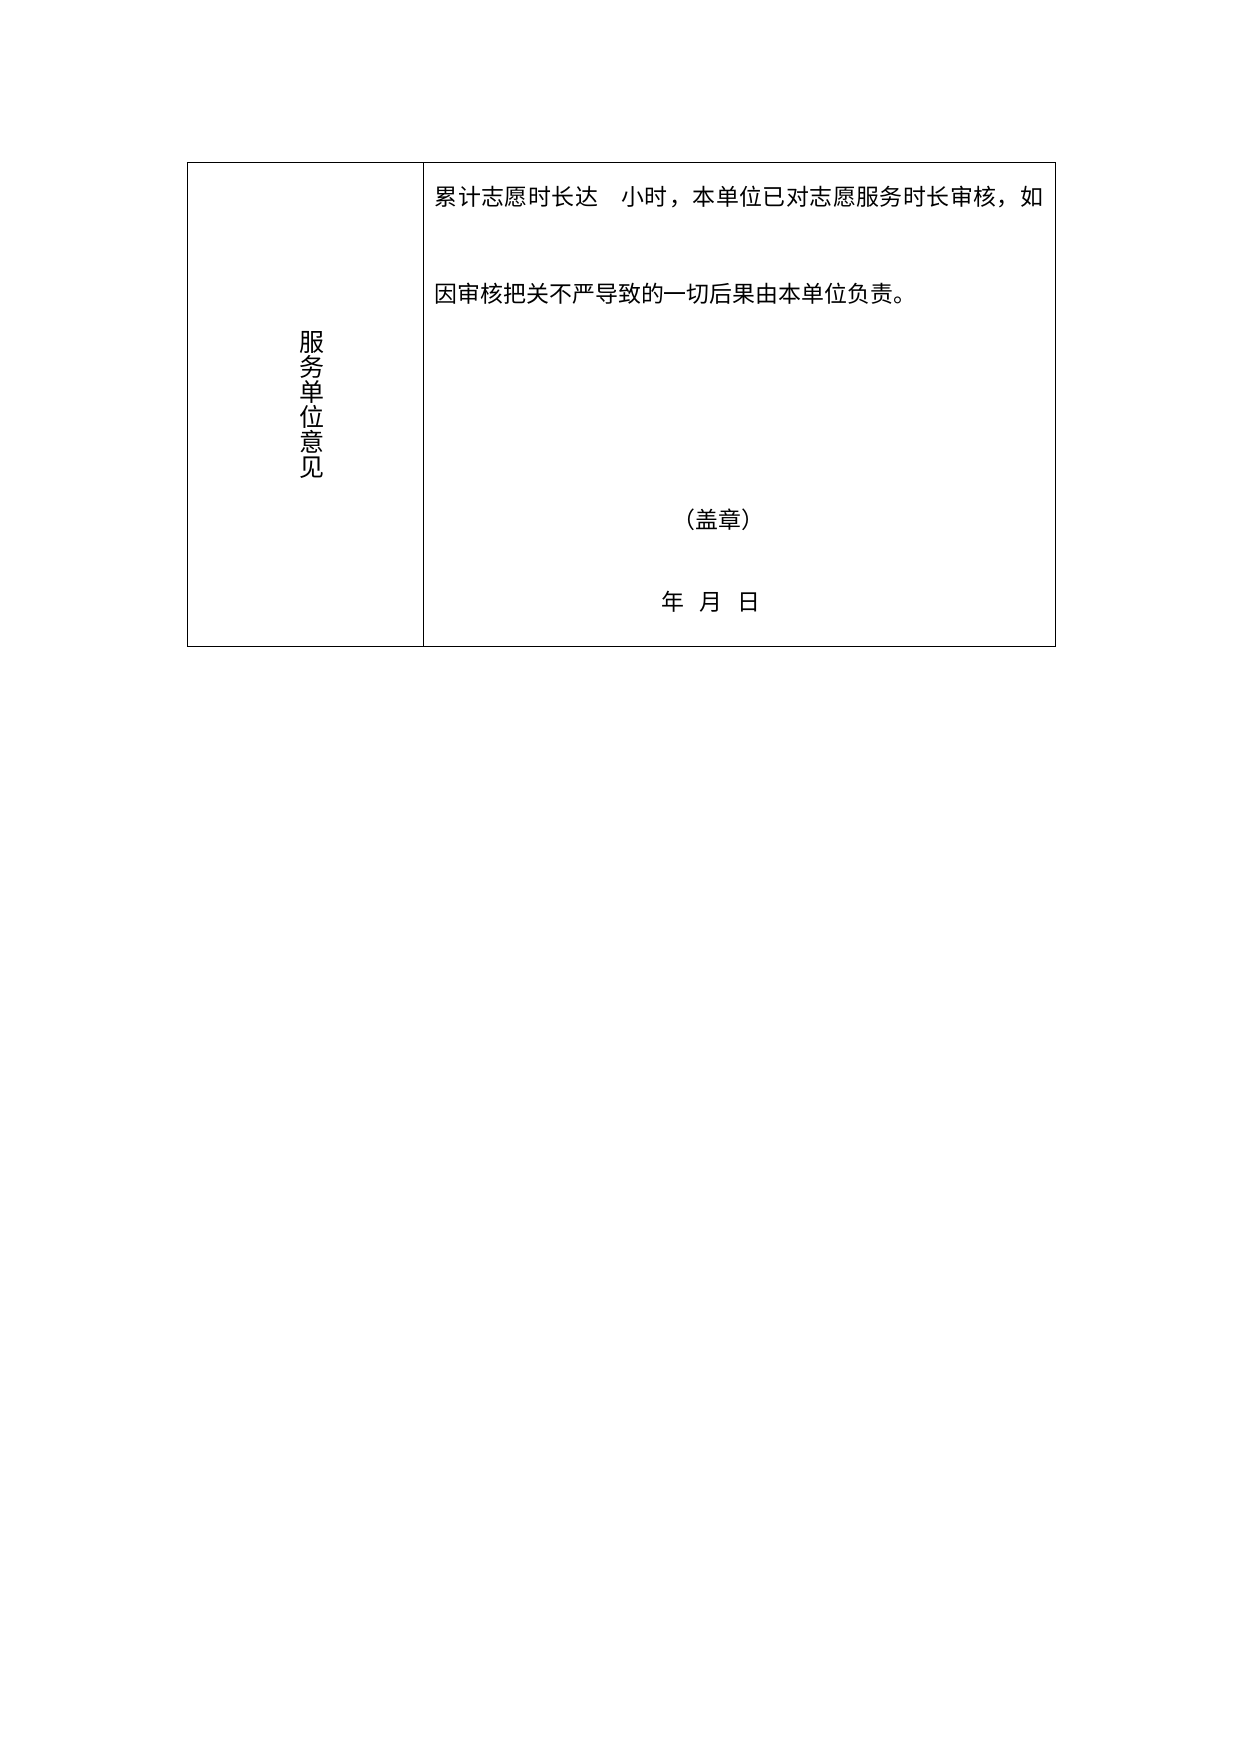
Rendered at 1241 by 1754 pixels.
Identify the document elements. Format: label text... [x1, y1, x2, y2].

table_cell 服务单位意见 [188, 163, 423, 646]
table_cell 累计志愿时长达 小时，本单位已对志愿服务时长审核，如因审核把关不严导致的一切后果由本单位负责。 （盖章） 年 月 日 [424, 163, 1055, 646]
